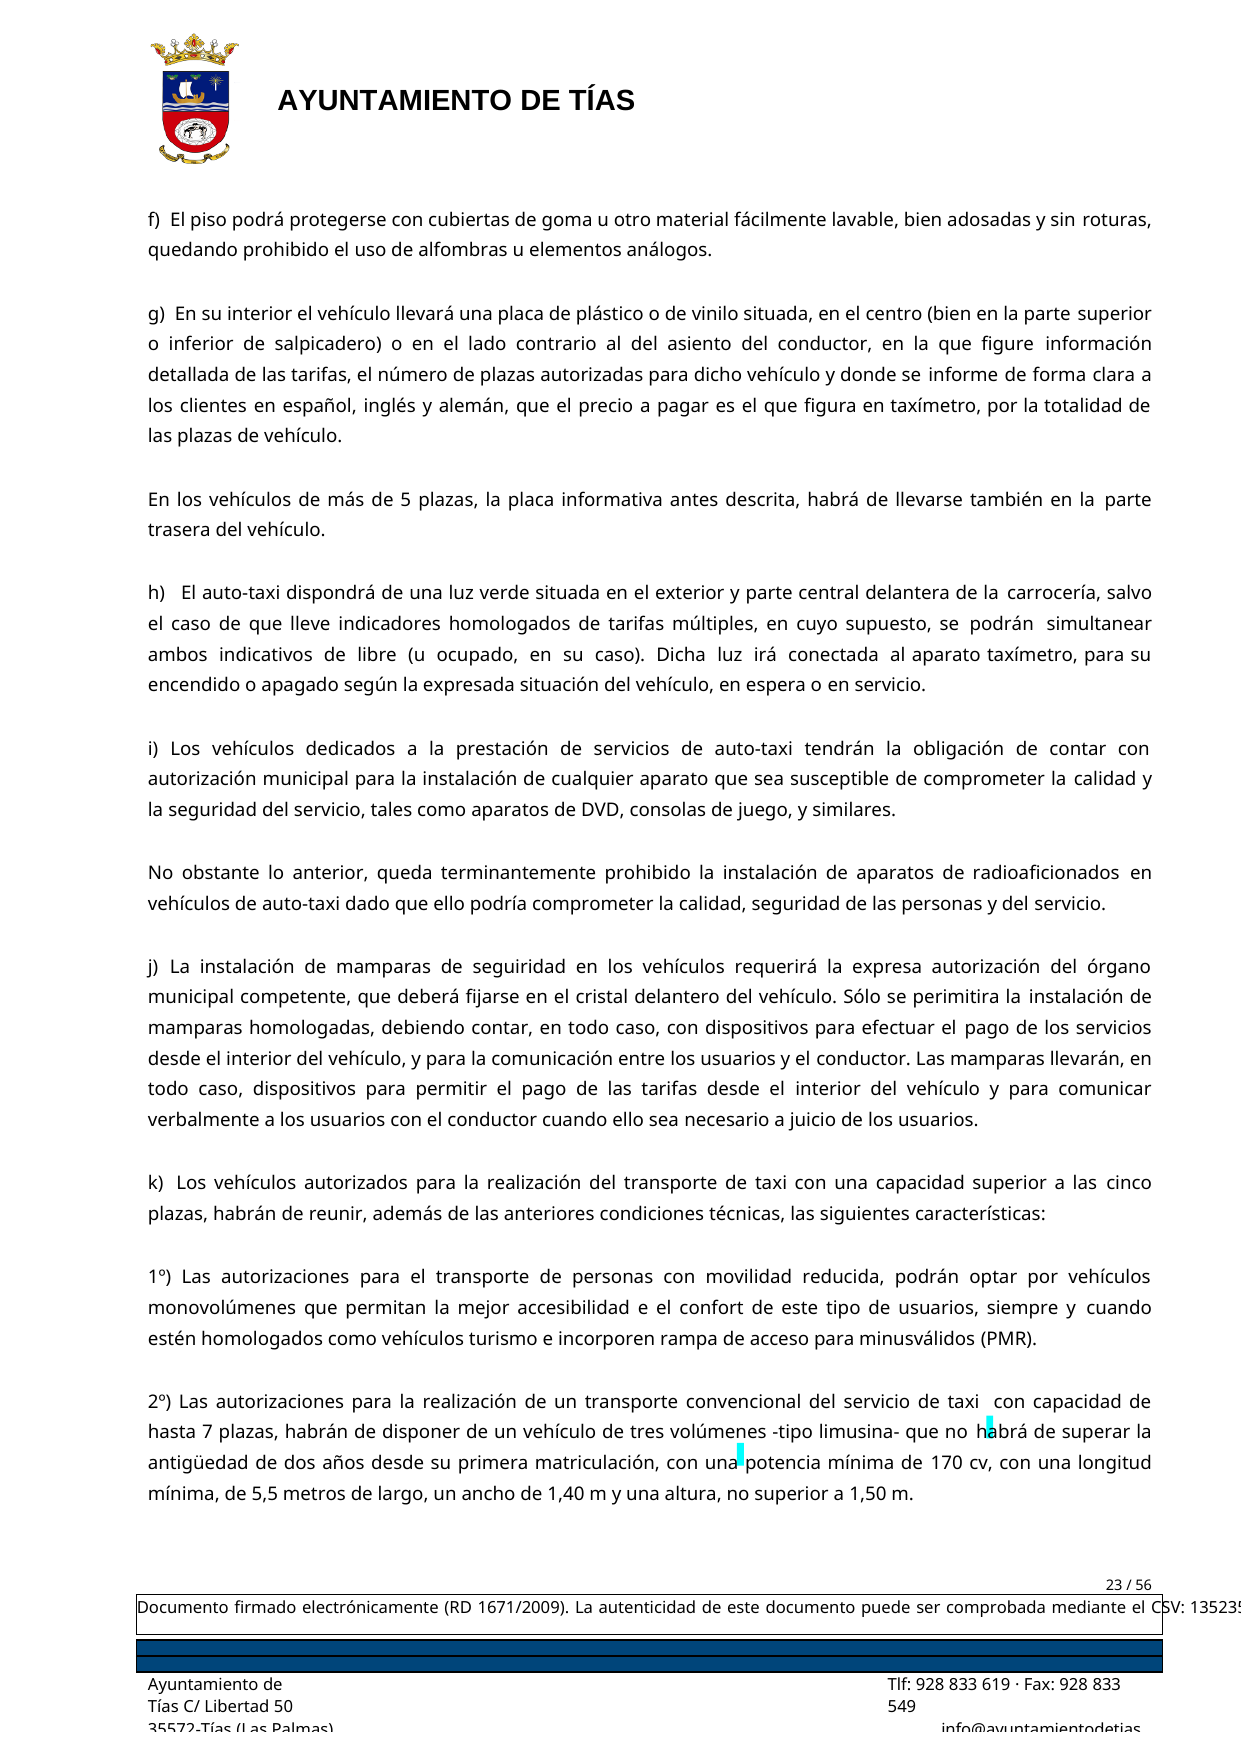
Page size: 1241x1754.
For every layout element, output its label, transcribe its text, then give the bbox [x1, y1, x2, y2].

picture [150, 33, 241, 164]
text No obstante lo anterior, queda terminantemente prohibido la instalación de aparatos de radioaficionados en vehículos de auto-taxi dado que ello podría comprometer la calidad, seguridad de las personas y del servicio. [148, 859, 1152, 916]
list En su interior el vehículo llevará una placa de plástico o de vinilo situada, en el centro (bien en la parte superior o inferior de salpicadero) o en el lado contrario al del asiento del conductor, en la que figure información detallada de las tarifas, el número de plazas autorizadas para dicho vehículo y donde se informe de forma clara a los clientes en español, inglés y alemán, que el precio a pagar es el que figura en taxímetro, por la totalidad de las plazas de vehículo. [148, 300, 1152, 448]
list La instalación de mamparas de seguiridad en los vehículos requerirá la expresa autorización del órgano municipal competente, que deberá fijarse en el cristal delantero del vehículo. Sólo se perimitira la instalación de mamparas homologadas, debiendo contar, en todo caso, con dispositivos para efectuar el pago de los servicios desde el interior del vehículo, y para la comunicación entre los usuarios y el conductor. Las mamparas llevarán, en todo caso, dispositivos para permitir el pago de las tarifas desde el interior del vehículo y para comunicar verbalmente a los usuarios con el conductor cuando ello sea necesario a juicio de los usuarios. [148, 953, 1152, 1132]
list Los vehículos autorizados para la realización del transporte de taxi con una capacidad superior a las cinco plazas, habrán de reunir, además de las anteriores condiciones técnicas, las siguientes características: [148, 1170, 1152, 1226]
list El auto-taxi dispondrá de una luz verde situada en el exterior y parte central delantera de la carrocería, salvo el caso de que lleve indicadores homologados de tarifas múltiples, en cuyo supuesto, se podrán simultanear ambos indicativos de libre (u ocupado, en su caso). Dicha luz irá conectada al aparato taxímetro, para su encendido o apagado según la expresada situación del vehículo, en espera o en servicio. [148, 580, 1152, 697]
list El piso podrá protegerse con cubiertas de goma u otro material fácilmente lavable, bien adosadas y sin roturas, quedando prohibido el uso de alfombras u elementos análogos. [148, 206, 1152, 262]
text 23 / 56 [135, 1575, 1152, 1595]
text 2º) Las autorizaciones para la realización de un transporte convencional del servicio de taxi con capacidad de hasta 7 plazas, habrán de disponer de un vehículo de tres volúmenes -tipo limusina- que no habrá de superar la antigüedad de dos años desde su primera matriculación, con una potencia mínima de 170 cv, con una longitud mínima, de 5,5 metros de largo, un ancho de 1,40 m y una altura, no superior a 1,50 m. [148, 1388, 1152, 1506]
list Los vehículos dedicados a la prestación de servicios de auto-taxi tendrán la obligación de contar con autorización municipal para la instalación de cualquier aparato que sea susceptible de comprometer la calidad y la seguridad del servicio, tales como aparatos de DVD, consolas de juego, y similares. [148, 735, 1152, 822]
text 1º) Las autorizaciones para el transporte de personas con movilidad reducida, podrán optar por vehículos monovolúmenes que permitan la mejor accesibilidad e el confort de este tipo de usuarios, siempre y cuando estén homologados como vehículos turismo e incorporen rampa de acceso para minusválidos (PMR). [148, 1263, 1152, 1350]
text En los vehículos de más de 5 plazas, la placa informativa antes descrita, habrá de llevarse también en la parte trasera del vehículo. [148, 486, 1152, 542]
